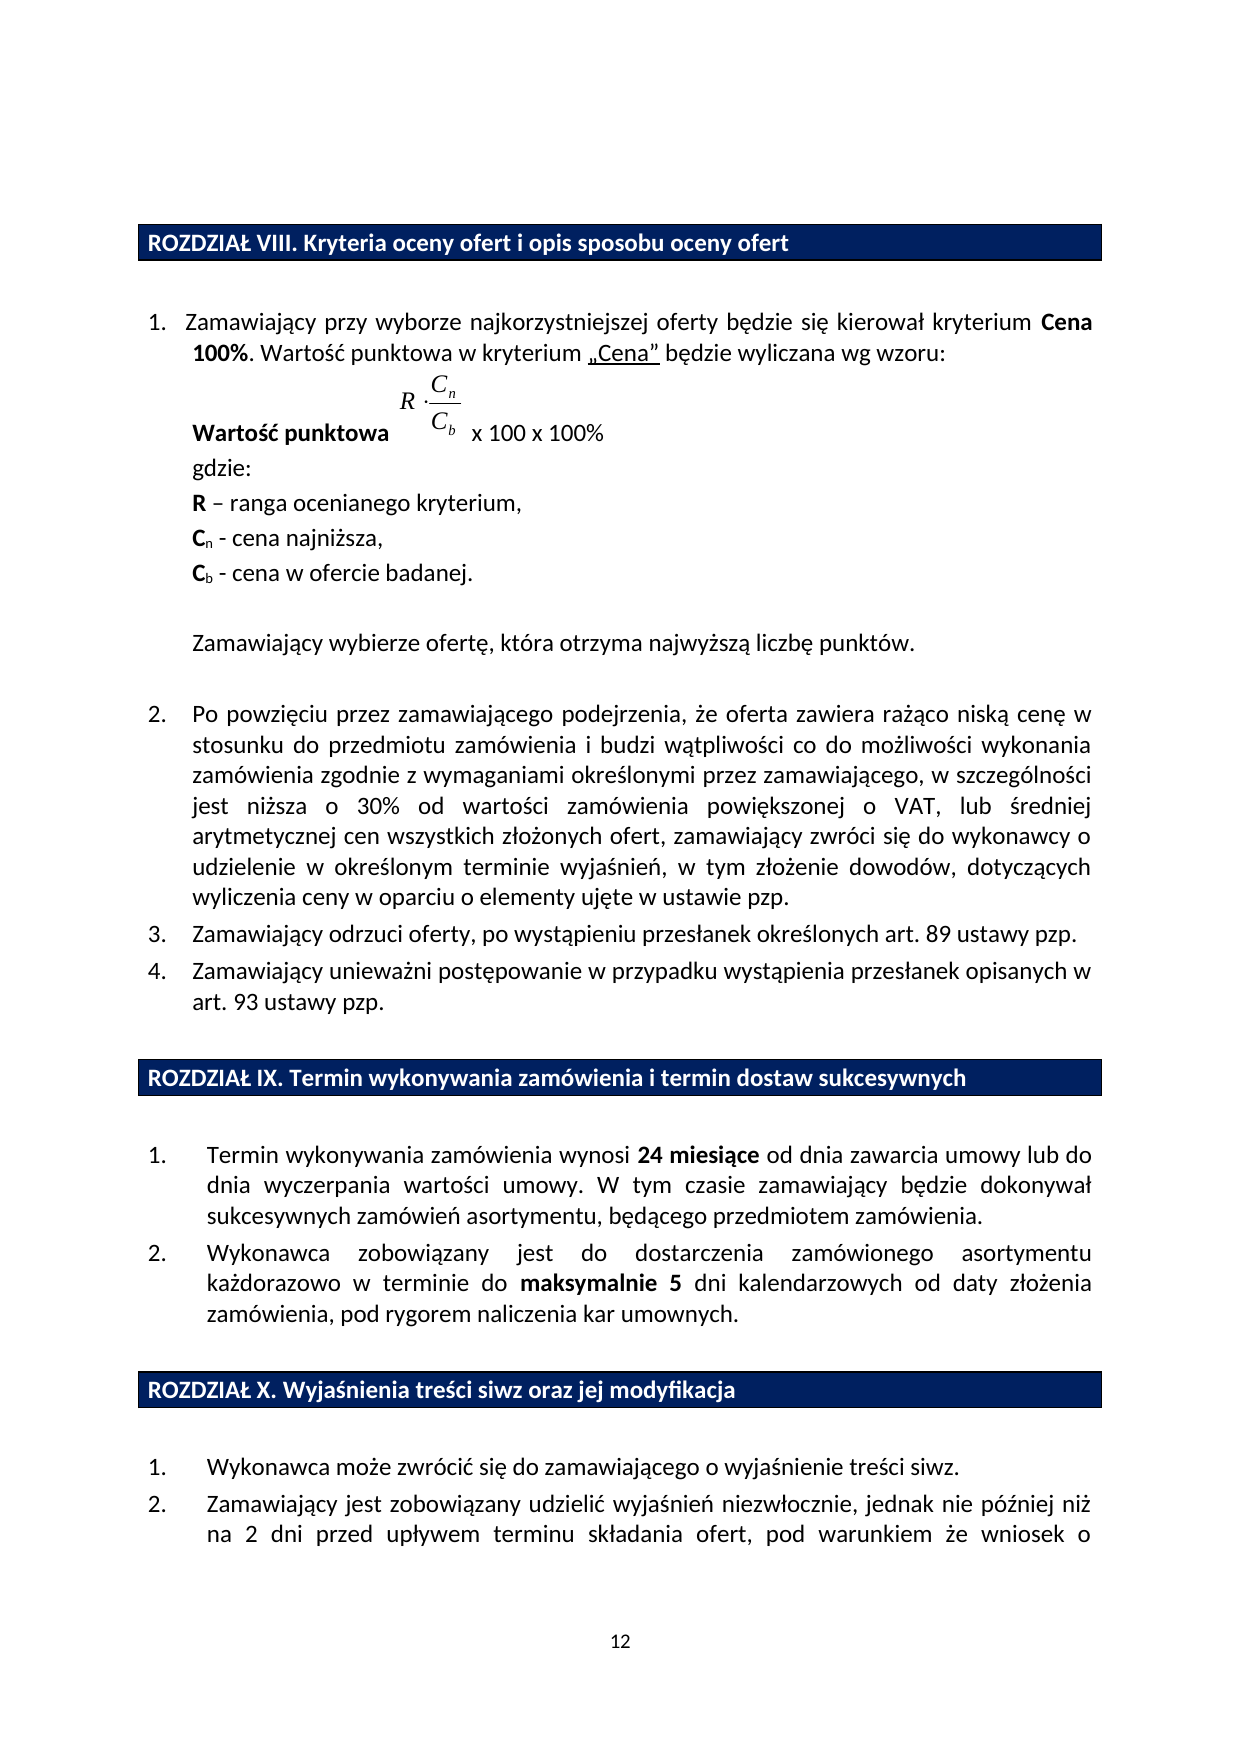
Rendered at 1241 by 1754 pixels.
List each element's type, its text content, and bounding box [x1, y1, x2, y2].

text ROZDZIAŁ X. Wyjaśnienia treści siwz oraz jej modyfikacja [139, 1373, 1101, 1407]
text 2. Po powzięciu przez zamawiającego podejrzenia, że oferta zawiera rażąco niską cenę w stosunku do przedmiotu zamówienia i budzi wątpliwości co do możliwości wykonania zamówienia zgodnie z wymaganiami określonymi przez zamawiającego, w szczególności jest niższa o 30% od wartości zamówienia powiększonej o VAT, lub średniej arytmetycznej cen wszystkich złożonych ofert, zamawiający zwróci się do wykonawcy o udzielenie w określonym terminie wyjaśnień, w tym złożenie dowodów, dotyczących wyliczenia ceny w oparciu o elementy ujęte w ustawie pzp. [148, 698, 1093, 912]
list Wykonawca zobowiązany jest do dostarczenia zamówionego asortymentu każdorazowo w terminie do maksymalnie 5 dni kalendarzowych od daty złożenia zamówienia, pod rygorem naliczenia kar umownych. [148, 1237, 1093, 1328]
text ROZDZIAŁ IX. Termin wykonywania zamówienia i termin dostaw sukcesywnych [139, 1060, 1101, 1095]
text 3. Zamawiający odrzuci oferty, po wystąpieniu przesłanek określonych art. 89 ustawy pzp. [148, 918, 1093, 949]
list Termin wykonywania zamówienia wynosi 24 miesiące od dnia zawarcia umowy lub do dnia wyczerpania wartości umowy. W tym czasie zamawiający będzie dokonywał sukcesywnych zamówień asortymentu, będącego przedmiotem zamówienia. [148, 1139, 1093, 1231]
text Zamawiający wybierze ofertę, która otrzyma najwyższą liczbę punktów. [192, 627, 1093, 657]
text Cn - cena najniższa, [192, 522, 1093, 552]
text gdzie: [192, 452, 1093, 482]
text R – ranga ocenianego kryterium, [192, 487, 1093, 517]
list Zamawiający przy wyborze najkorzystniejszej oferty będzie się kierował kryterium Cena 100%. Wartość punktowa w kryterium „Cena” będzie wyliczana wg wzoru: [148, 306, 1093, 367]
list Wykonawca może zwrócić się do zamawiającego o wyjaśnienie treści siwz. [148, 1451, 1093, 1482]
text Wartość punktowa x 100 x 100% [192, 367, 1093, 447]
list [148, 1488, 1093, 1549]
text 4. Zamawiający unieważni postępowanie w przypadku wystąpienia przesłanek opisanych w art. 93 ustawy pzp. [148, 955, 1093, 1016]
text Cb - cena w ofercie badanej. [192, 557, 1093, 587]
text ROZDZIAŁ VIII. Kryteria oceny ofert i opis sposobu oceny ofert [139, 225, 1101, 259]
